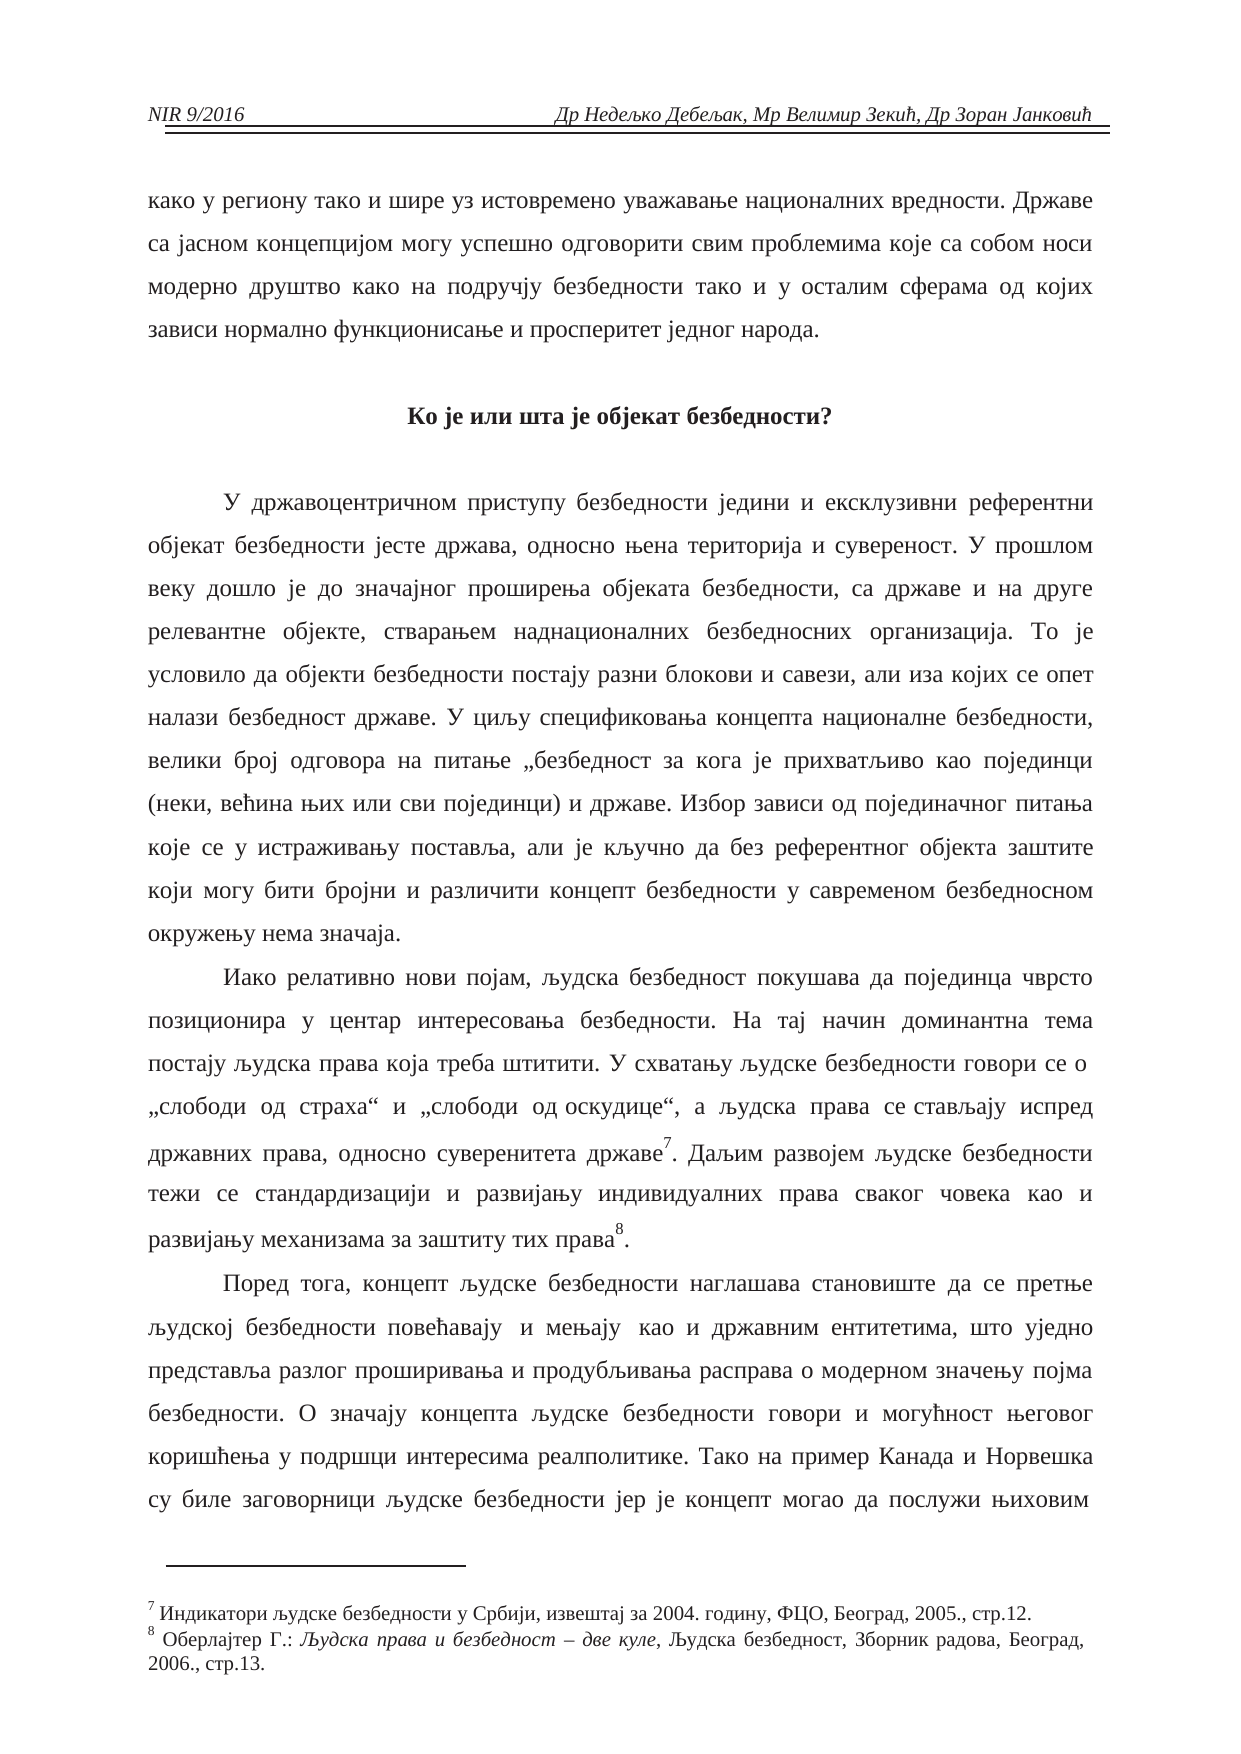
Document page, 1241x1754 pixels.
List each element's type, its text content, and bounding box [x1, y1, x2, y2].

text 8 Оберлајтер Г.: Људска права и безбедност – две куле, Људска безбедност, Зборник радова, Београд, 2006., стр.13. [148, 1627, 1089, 1675]
text Поред тога, концепт људске безбедности наглашава становиште да се претње људској безбедности повећавају и мењају као и државним ентитетима, што уједно представља разлог проширивања и продубљивања расправа о модерном значењу појма безбедности. О значају концепта људске безбедности говори и могућност његовог коришћења у подршци интересима реалполитике. Тако на пример Канада и Норвешка су биле заговорници људске безбедности јер је концепт могао да послужи њиховим [148, 1268, 1093, 1513]
text Иако релативно нови појам, људска безбедност покушава да појединца чврсто позиционира у центар интересовања безбедности. На тај начин доминантна тема постају људска права која треба штитити. У схватању људске безбедности говори се о [148, 962, 1093, 1077]
text 7 Индикатори људске безбедности у Србији, извештај за 2004. годину, ФЦО, Београд, 2005., стр.12. [148, 1600, 1105, 1626]
text У државоцентричном приступу безбедности једини и ексклузивни референтни објекат безбедности јесте држава, односно њена територија и сувереност. У прошлом веку дошло је до значајног проширења објеката безбедности, са државе и на друге релевантне објекте, стварањем наднационалних безбедносних организација. То је условило да објекти безбедности постају разни блокови и савези, али иза којих се опет налази безбедност државе. У циљу спецификовања концепта националне безбедности, велики број одговора на питање „безбедност за кога је прихватљиво као појединци (неки, већина њих или сви појединци) и државе. Избор зависи од појединачног питања које се у истраживању поставља, али је кључно да без референтног објекта заштите који могу бити бројни и различити концепт безбедности у савременом безбедносном окружењу нема значаја. [148, 487, 1093, 947]
text како у региону тако и шире уз истовремено уважавање националних вредности. Државе са јасном концепцијом могу успешно одговорити свим проблемима које са собом носи модерно друштво како на подручју безбедности тако и у осталим сферама од којих зависи нормално функционисање и просперитет једног народа. [148, 185, 1093, 342]
text „слободи од страха“ и „слободи од оскудице“, а људска права се стављају испред државних права, односно суверенитета државе7. Даљим развојем људске безбедности тежи се стандардизацији и развијању индивидуалних права сваког човека као и развијању механизама за заштиту тих права8. [148, 1091, 1093, 1253]
text NIR 9/2016 Др Недељко Дебељак, Мр Велимир Зекић, Др Зоран Јанковић [148, 102, 1105, 126]
subtitle Ко је или шта је објекат безбедности? [407, 401, 1105, 429]
